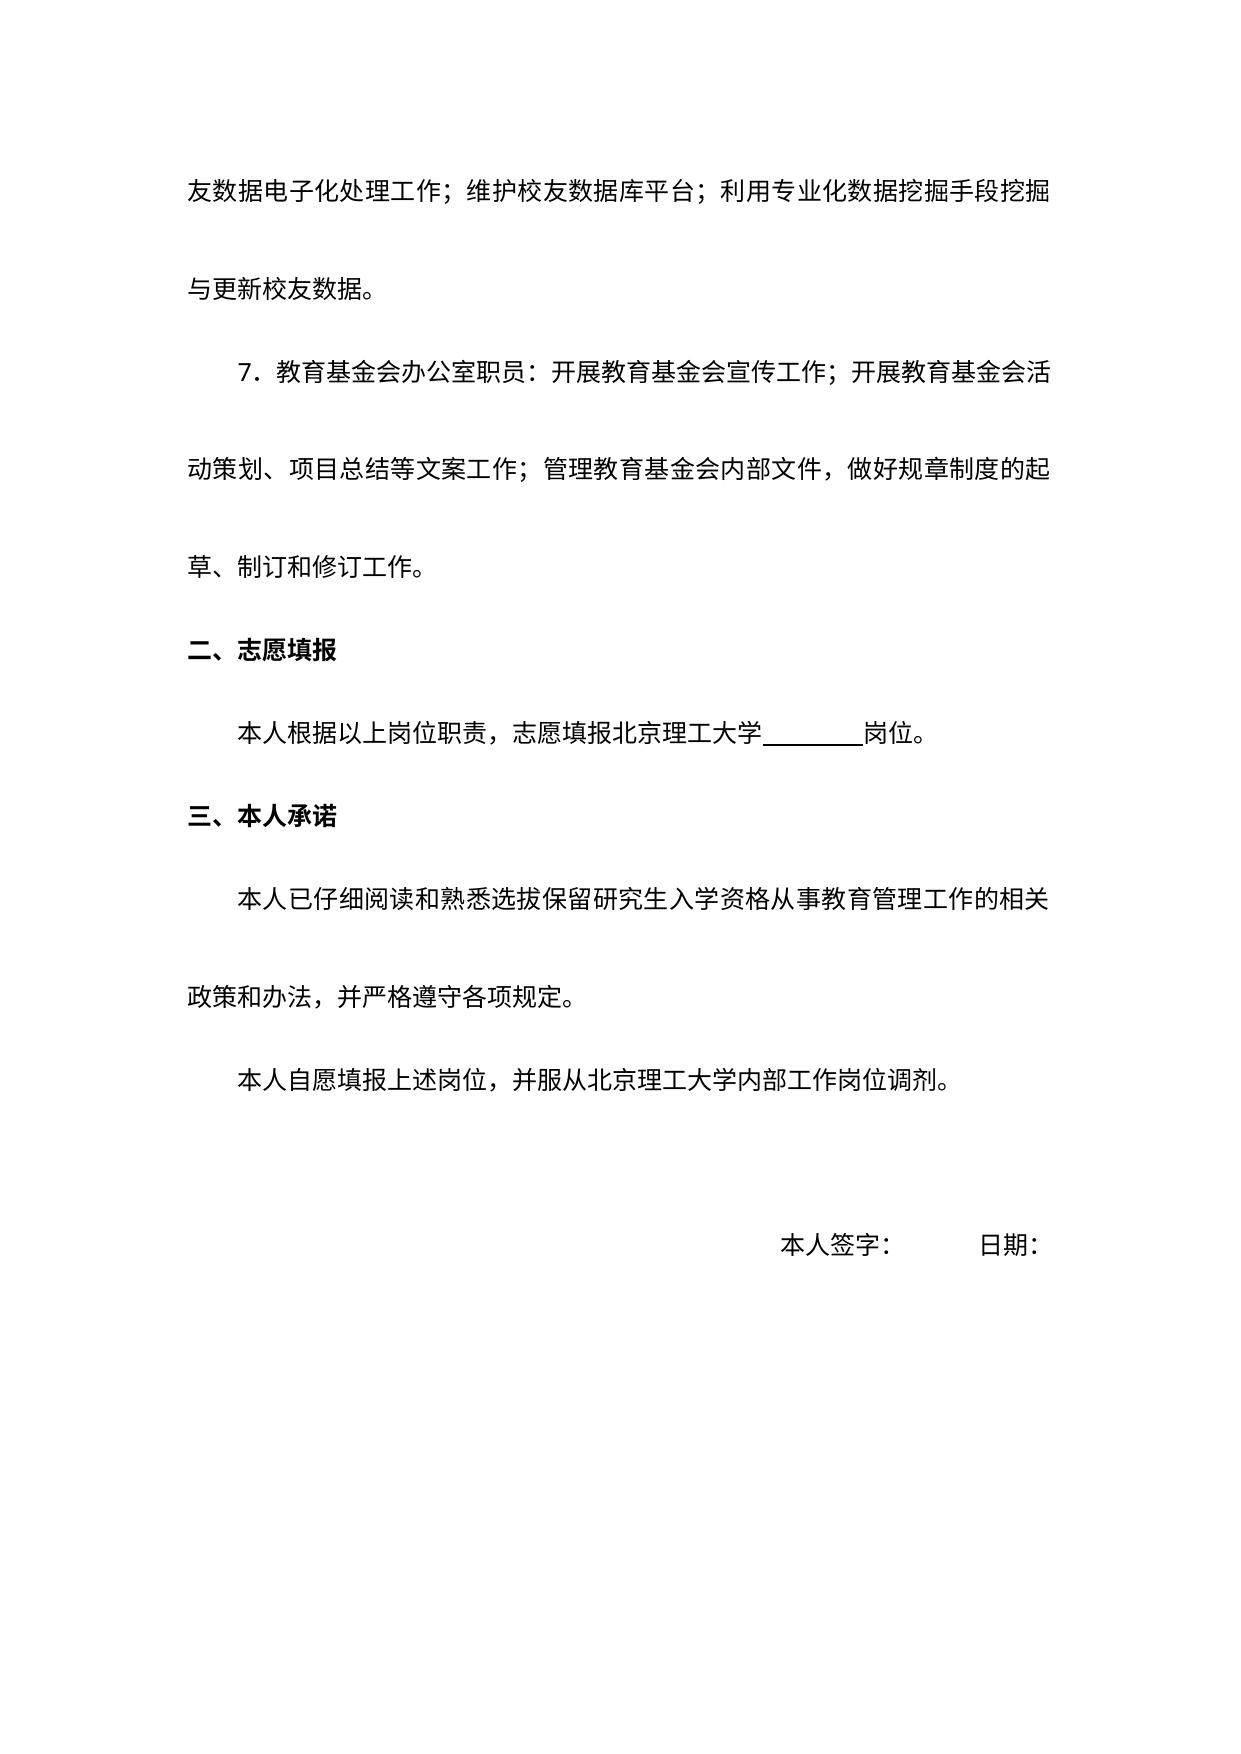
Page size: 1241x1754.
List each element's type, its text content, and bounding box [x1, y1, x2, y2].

text 本人签字： 日期： [187, 1211, 1053, 1276]
text 7．教育基金会办公室职员：开展教育基金会宣传工作；开展教育基金会活动策划、项目总结等文案工作；管理教育基金会内部文件，做好规章制度的起草、制订和修订工作。 [187, 338, 1053, 598]
text 本人自愿填报上述岗位，并服从北京理工大学内部工作岗位调剂。 [187, 1046, 1053, 1111]
text 本人已仔细阅读和熟悉选拔保留研究生入学资格从事教育管理工作的相关政策和办法，并严格遵守各项规定。 [187, 865, 1053, 1028]
text 本人根据以上岗位职责，志愿填报北京理工大学 岗位。 [187, 699, 1053, 764]
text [187, 157, 1053, 320]
text 二、志愿填报 [187, 616, 1053, 681]
text 三、本人承诺 [187, 782, 1053, 847]
